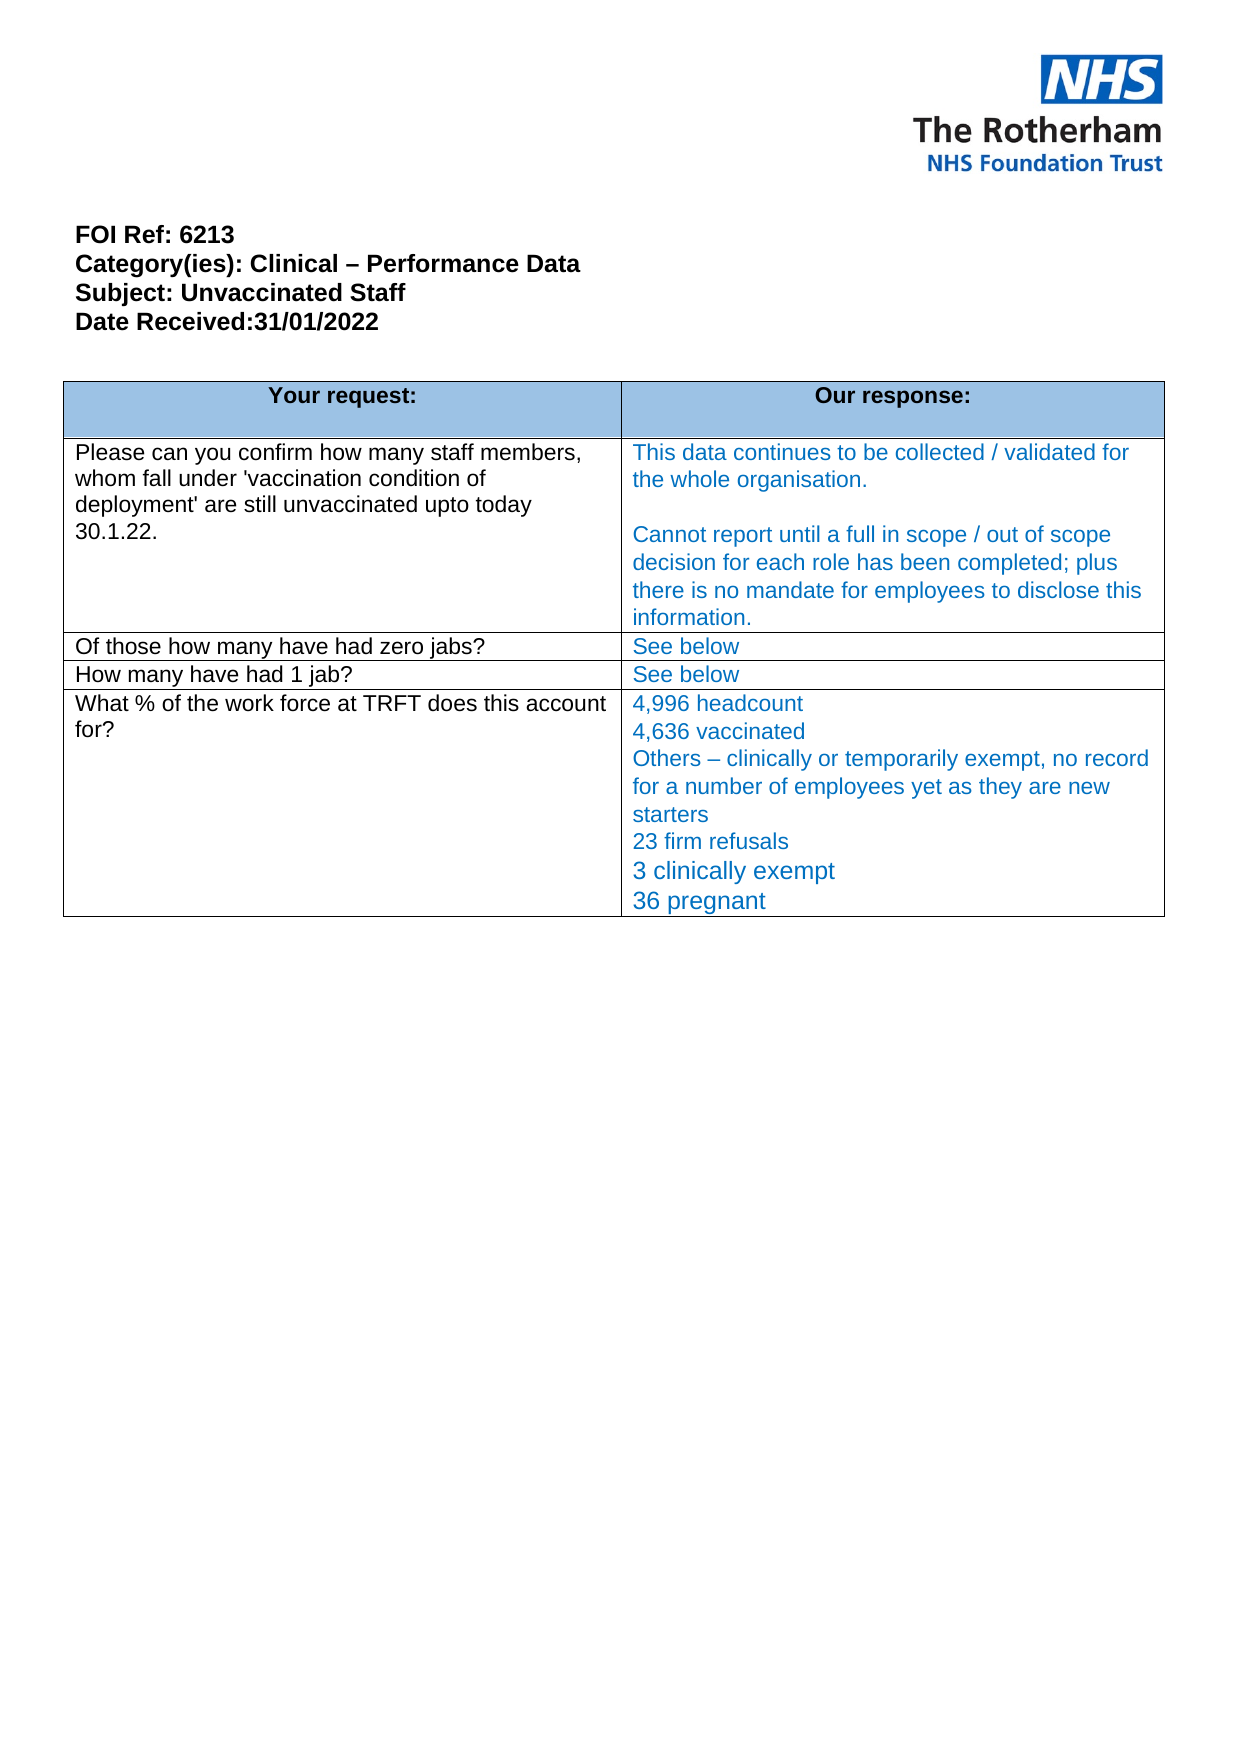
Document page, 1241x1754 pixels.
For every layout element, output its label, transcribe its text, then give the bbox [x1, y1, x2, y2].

picture [912, 53, 1163, 174]
text Subject: Unvaccinated Staff [75, 278, 919, 306]
text Date Received:31/01/2022 [75, 306, 919, 335]
table_cell What % of the work force at TRFT does this account for? [64, 690, 621, 916]
table_cell This data continues to be collected / validated for the whole organisation. Cannot report until a full in scope / out of scope decision for each role has been completed; plus there is no mandate for employees to disclose this information. [622, 439, 1164, 632]
table_cell Please can you confirm how many staff members, whom fall under 'vaccination condition of deployment' are still unvaccinated upto today 30.1.22. [64, 439, 621, 632]
table_header Your request: [64, 382, 621, 437]
table_cell See below [622, 661, 1164, 689]
text Category(ies): Clinical – Performance Data [75, 249, 919, 278]
table_header Our response: [622, 382, 1164, 437]
table_cell How many have had 1 jab? [64, 661, 621, 689]
table_cell Of those how many have had zero jabs? [64, 633, 621, 660]
text FOI Ref: 6213 [75, 220, 919, 249]
table_cell 4,996 headcount 4,636 vaccinated Others – clinically or temporarily exempt, no record for a number of employees yet as they are new starters 23 firm refusals 3 clinically exempt 36 pregnant [622, 690, 1164, 916]
table_cell See below [622, 633, 1164, 660]
